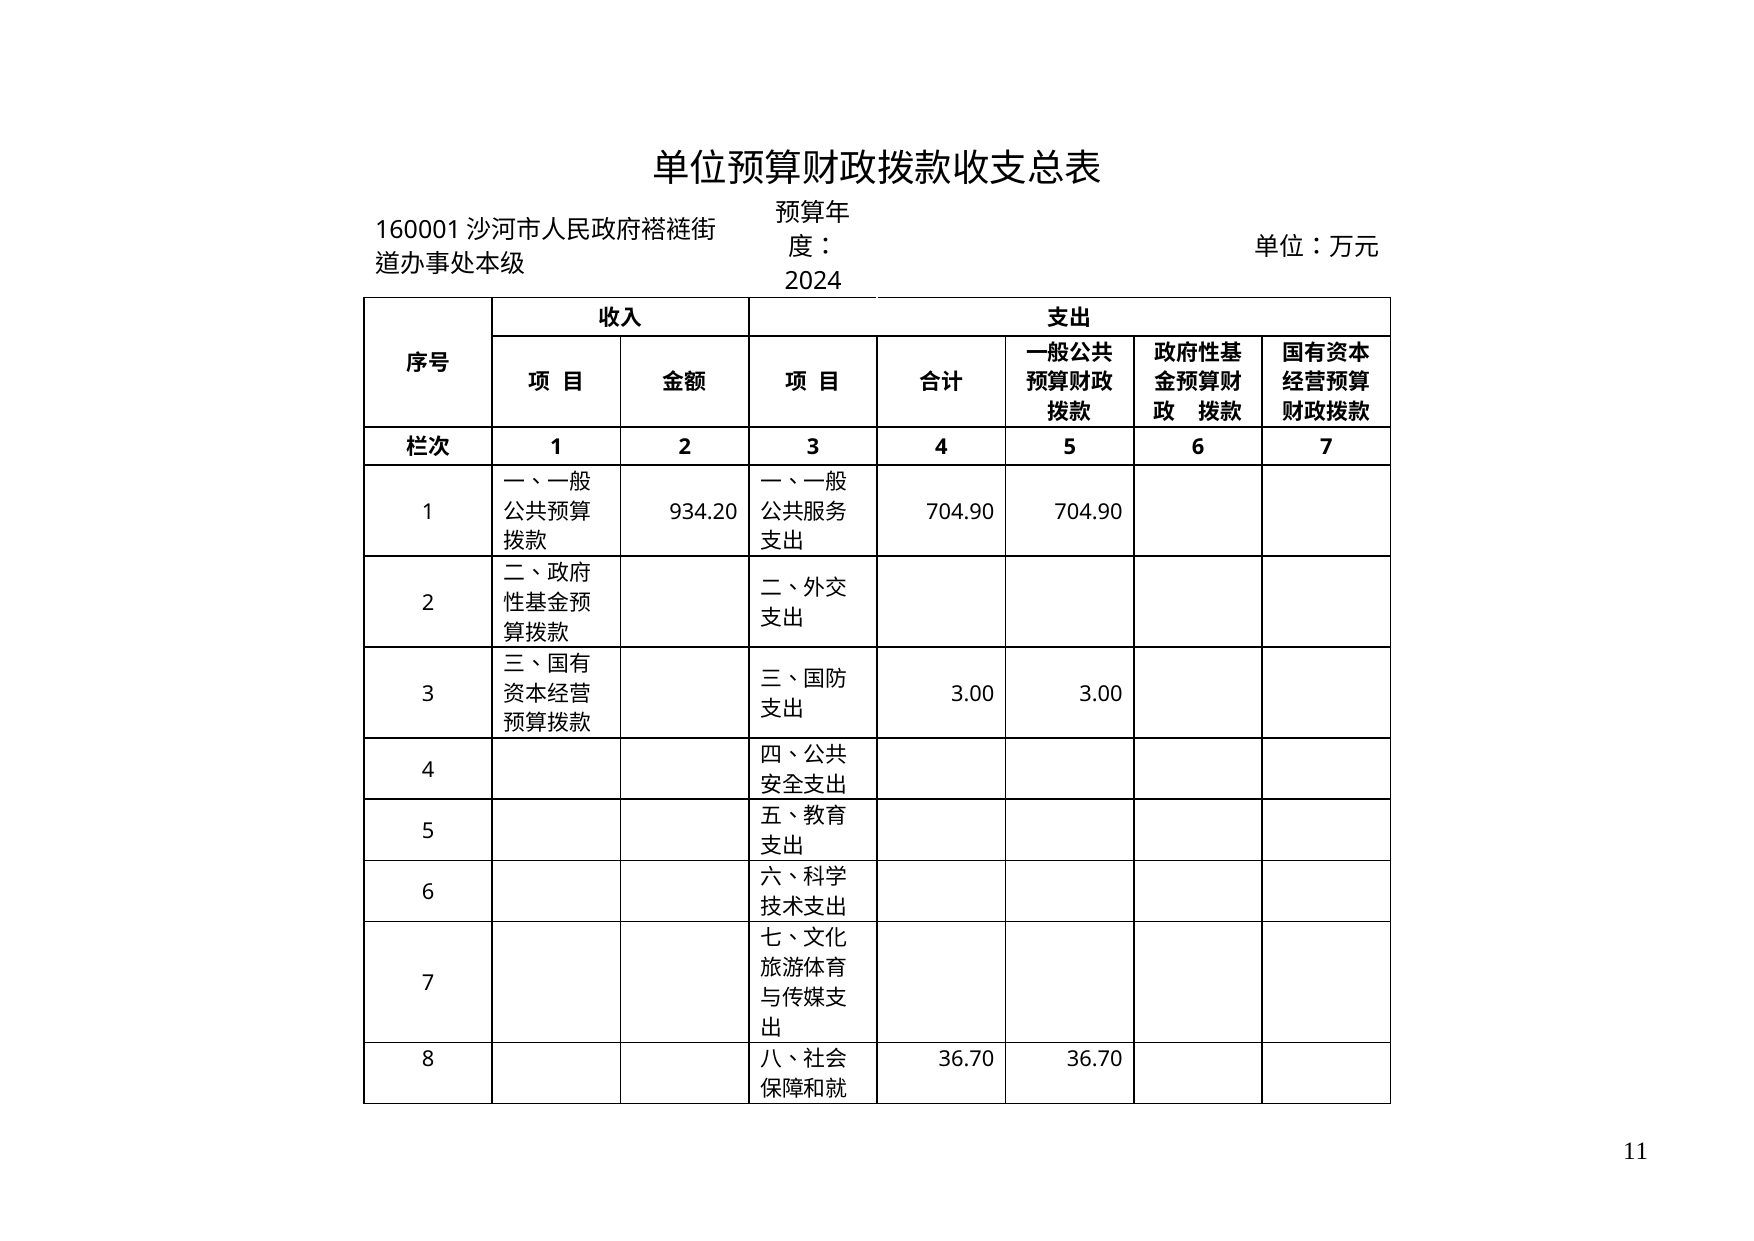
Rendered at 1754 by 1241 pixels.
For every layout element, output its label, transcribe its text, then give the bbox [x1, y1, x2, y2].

table_cell 项 目 [750, 337, 876, 426]
table_cell [621, 1043, 748, 1102]
table_cell 8 [365, 1043, 491, 1102]
table_cell 四、公共安全支出 [750, 739, 876, 798]
table_cell [1263, 861, 1390, 921]
table_cell [1006, 922, 1133, 1041]
table_cell [493, 739, 620, 798]
table_cell 三、国防支出 [750, 648, 876, 737]
table_cell [1135, 861, 1261, 921]
table_cell 2 [621, 428, 748, 464]
table_cell [493, 1043, 620, 1102]
table_cell 一、一般公共预算拨款 [493, 466, 620, 555]
table_cell [493, 861, 620, 921]
table_cell [1135, 800, 1261, 859]
table_cell 六、科学技术支出 [750, 861, 876, 921]
table_cell 704.90 [878, 466, 1005, 555]
table_cell [621, 648, 748, 737]
table_cell 八、社会保障和就业支出 [750, 1043, 876, 1102]
table_cell [1006, 861, 1133, 921]
table_cell [1135, 466, 1261, 555]
table_cell [1263, 922, 1390, 1041]
table_cell 934.20 [621, 466, 748, 555]
table_cell 3 [365, 648, 491, 737]
table_header 预算年度：2024 [750, 195, 876, 297]
table_cell [878, 800, 1005, 859]
table_cell [1263, 466, 1390, 555]
table_cell 3.00 [878, 648, 1005, 737]
table_cell 一般公共预算财政拨款 [1006, 337, 1133, 426]
table_cell 1 [365, 466, 491, 555]
table_cell [1263, 557, 1390, 646]
table_cell [621, 861, 748, 921]
table_cell 3.00 [1006, 648, 1133, 737]
table_cell 704.90 [1006, 466, 1133, 555]
table_cell 4 [878, 428, 1005, 464]
text 单位预算财政拨款收支总表 [106, 142, 1648, 193]
table_cell [1263, 739, 1390, 798]
table_cell [878, 922, 1005, 1041]
table_cell 5 [365, 800, 491, 859]
table_cell 政府性基金预算财政 拨款 [1135, 337, 1261, 426]
table_cell [493, 922, 620, 1041]
table_cell [1263, 1043, 1390, 1102]
table_cell 合计 [878, 337, 1005, 426]
table_cell 6 [1135, 428, 1261, 464]
table_cell 5 [1006, 428, 1133, 464]
table_cell 36.70 [1006, 1043, 1133, 1102]
table_cell 国有资本经营预算财政拨款 [1263, 337, 1390, 426]
table_cell 2 [365, 557, 491, 646]
table_cell 项 目 [493, 337, 620, 426]
table_cell 三、国有资本经营预算拨款 [493, 648, 620, 737]
table_cell 收入 [493, 298, 748, 335]
table_cell 36.70 [878, 1043, 1005, 1102]
table_cell [1135, 648, 1261, 737]
table_cell 1 [493, 428, 620, 464]
table_cell [878, 861, 1005, 921]
table_cell 4 [365, 739, 491, 798]
table_cell [1263, 648, 1390, 737]
table_cell 支出 [750, 298, 1390, 335]
table_cell 栏次 [365, 428, 491, 464]
table_cell 7 [365, 922, 491, 1041]
table_cell 二、外交支出 [750, 557, 876, 646]
table_cell 金额 [621, 337, 748, 426]
table_cell [1006, 800, 1133, 859]
table_cell 7 [1263, 428, 1390, 464]
table_cell [1006, 557, 1133, 646]
table_cell 七、文化旅游体育与传媒支出 [750, 922, 876, 1041]
table_cell [621, 557, 748, 646]
table_cell [1006, 739, 1133, 798]
table_cell [1135, 1043, 1261, 1102]
table_cell [621, 800, 748, 859]
table_cell 6 [365, 861, 491, 921]
table_cell [621, 922, 748, 1041]
table_header 160001沙河市人民政府褡裢街道办事处本级 [365, 195, 748, 297]
table_cell 序号 [365, 298, 491, 426]
table_cell [1135, 557, 1261, 646]
table_header 单位：万元 [878, 195, 1390, 297]
table_cell [878, 557, 1005, 646]
table_cell [1263, 800, 1390, 859]
table_cell [878, 739, 1005, 798]
table_cell 一、一般公共服务支出 [750, 466, 876, 555]
table_cell 五、教育支出 [750, 800, 876, 859]
table_cell 二、政府性基金预算拨款 [493, 557, 620, 646]
table_cell [621, 739, 748, 798]
table_cell [1135, 739, 1261, 798]
table_cell [493, 800, 620, 859]
table_cell [1135, 922, 1261, 1041]
table_cell 3 [750, 428, 876, 464]
